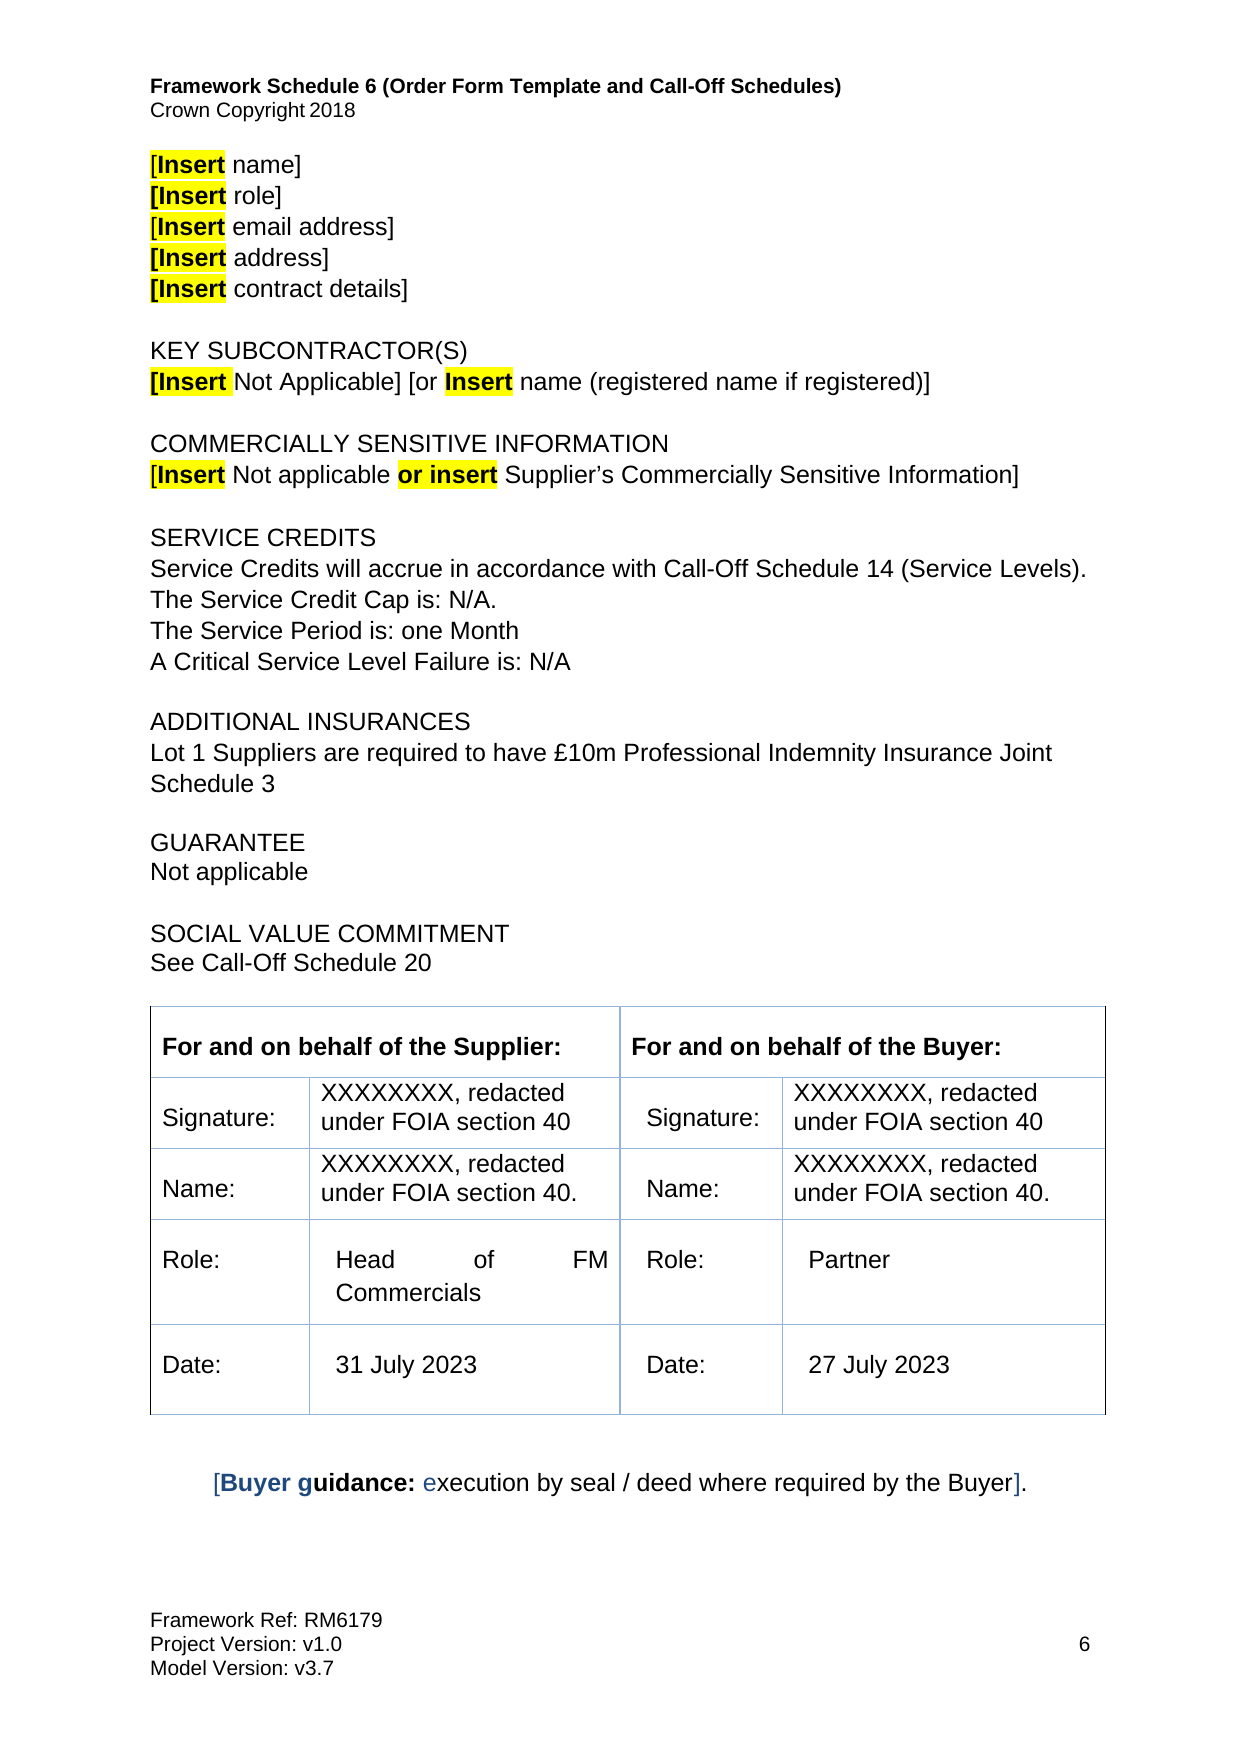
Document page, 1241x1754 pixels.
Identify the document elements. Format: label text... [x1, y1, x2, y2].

text The Service Credit Cap is: N/A. [150, 584, 1090, 613]
text A Critical Service Level Failure is: N/A [150, 647, 1090, 675]
table_cell Signature: [151, 1078, 309, 1148]
table_cell Name: [151, 1149, 309, 1219]
text SERVICE CREDITS [150, 522, 1090, 551]
table_cell Head of FM Commercials [310, 1220, 619, 1323]
table_header For and on behalf of the Supplier: [151, 1007, 619, 1077]
table_cell Date: [151, 1325, 309, 1413]
text Lot 1 Suppliers are required to have £10m Professional Indemnity Insurance Joint Schedule 3 [150, 737, 1090, 797]
text [Insert Not Applicable] [or Insert name (registered name if registered)] [233, 367, 445, 396]
table_cell Name: [621, 1149, 782, 1219]
table_cell Date: [621, 1325, 782, 1413]
table_cell Role: [151, 1220, 309, 1323]
text [Insert Not applicable or insert Supplier’s Commercially Sensitive Information] [225, 460, 398, 489]
table_cell XXXXXXXX, redacted under FOIA section 40. [310, 1149, 619, 1219]
table_cell Signature: [621, 1078, 782, 1148]
table_header For and on behalf of the Buyer: [621, 1007, 1105, 1077]
text [Insert address] [226, 243, 1090, 272]
text See Call-Off Schedule 20 [150, 948, 1090, 977]
table_cell 31 July 2023 [310, 1325, 619, 1413]
text The Service Period is: one Month [150, 616, 1090, 644]
table_cell 27 July 2023 [783, 1325, 1105, 1413]
text COMMERCIALLY SENSITIVE INFORMATION [150, 429, 1090, 458]
table_cell Role: [621, 1220, 782, 1323]
text Not applicable [150, 857, 1090, 886]
text [Buyer guidance: execution by seal / deed where required by the Buyer]. [150, 1468, 1090, 1497]
table_cell XXXXXXXX, redacted under FOIA section 40 [310, 1078, 619, 1148]
table_cell XXXXXXXX, redacted under FOIA section 40. [783, 1149, 1105, 1219]
text ADDITIONAL INSURANCES [150, 706, 1090, 735]
text [Insert Not Applicable] [or Insert name (registered name if registered)] [513, 367, 1090, 396]
text [Insert name] [225, 150, 1090, 179]
text KEY SUBCONTRACTOR(S) [150, 336, 1090, 365]
text [Insert role] [226, 181, 1090, 210]
text [Insert contract details] [226, 274, 1090, 303]
text Service Credits will accrue in accordance with Call-Off Schedule 14 (Service Levels). [150, 553, 1090, 582]
text SOCIAL VALUE COMMITMENT [150, 919, 1090, 948]
text GUARANTEE [150, 828, 1090, 857]
text [Insert email address] [225, 212, 1090, 241]
table_cell Partner [783, 1220, 1105, 1323]
text [Insert Not applicable or insert Supplier’s Commercially Sensitive Information] [497, 460, 1090, 489]
table_cell XXXXXXXX, redacted under FOIA section 40 [783, 1078, 1105, 1148]
